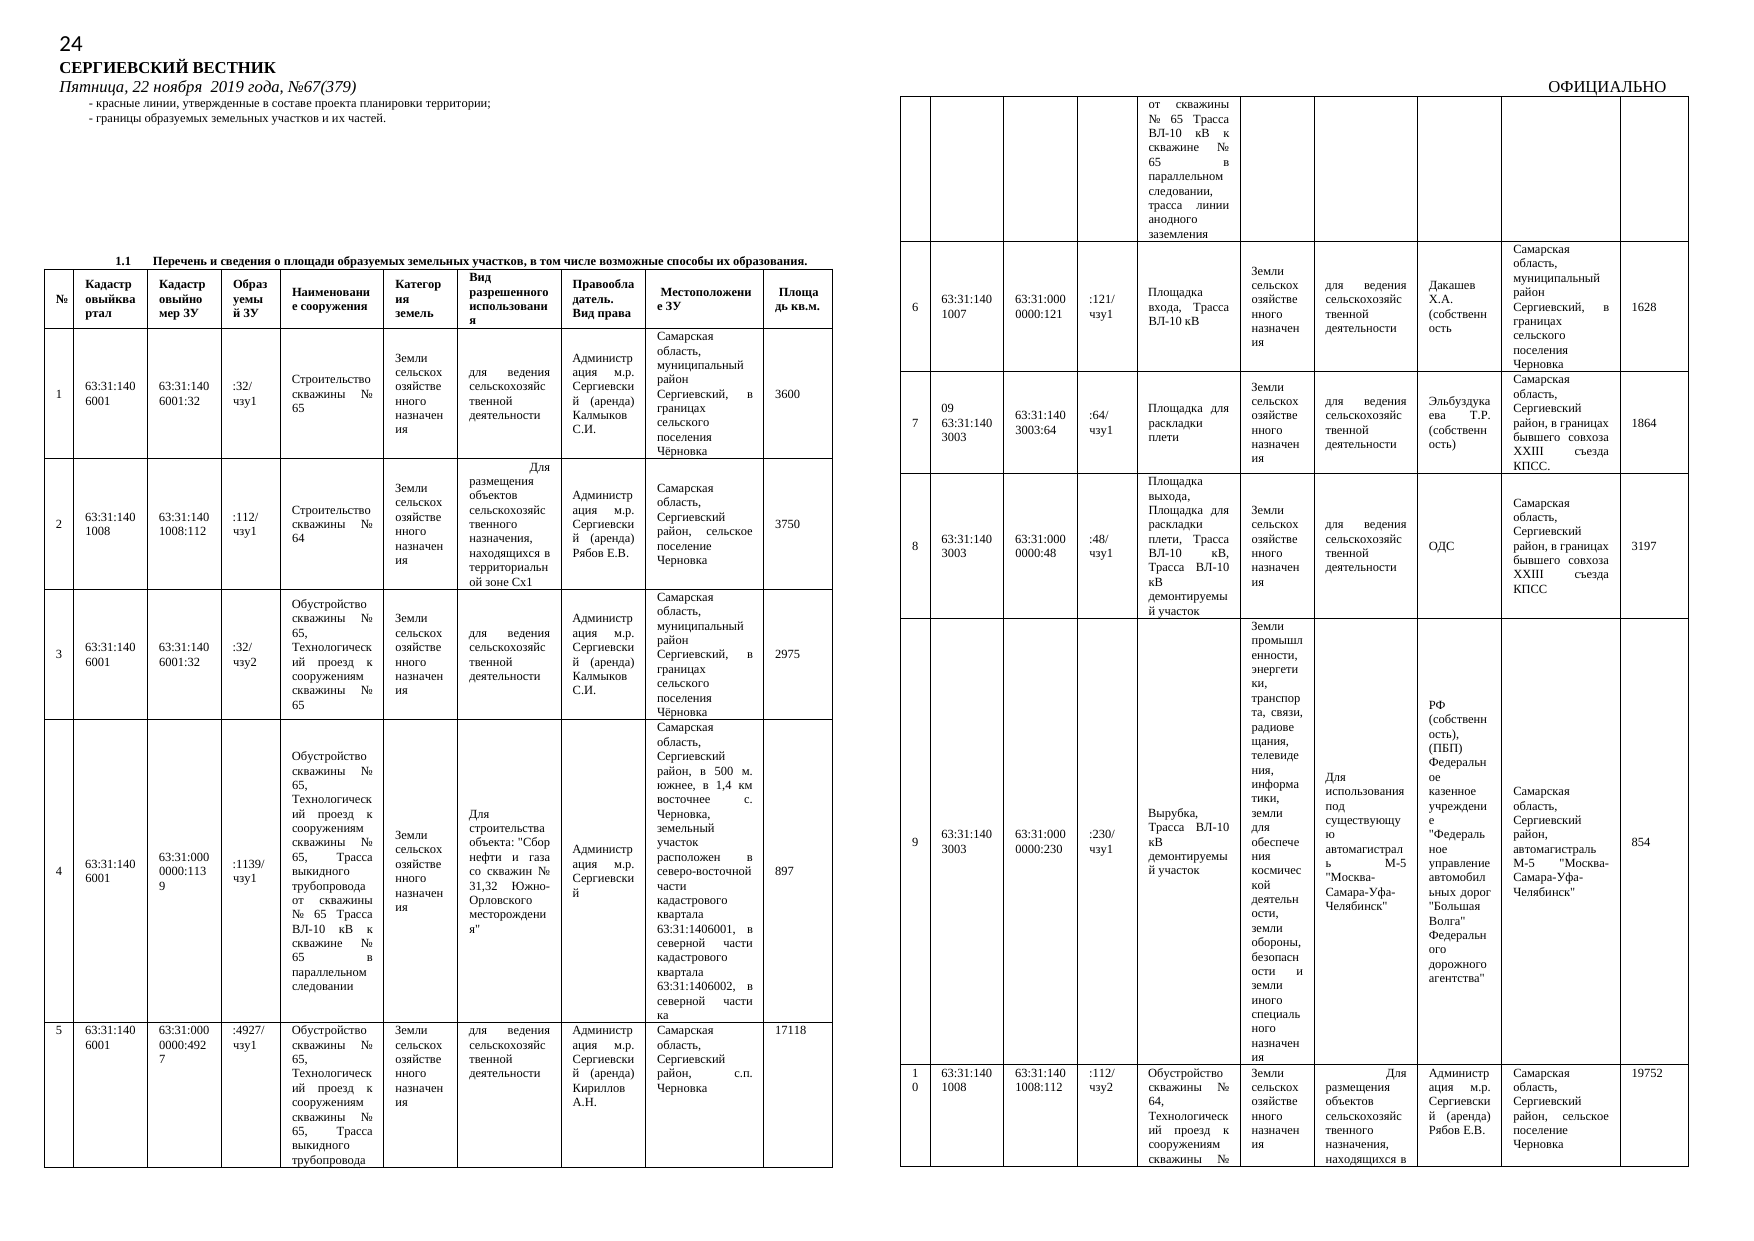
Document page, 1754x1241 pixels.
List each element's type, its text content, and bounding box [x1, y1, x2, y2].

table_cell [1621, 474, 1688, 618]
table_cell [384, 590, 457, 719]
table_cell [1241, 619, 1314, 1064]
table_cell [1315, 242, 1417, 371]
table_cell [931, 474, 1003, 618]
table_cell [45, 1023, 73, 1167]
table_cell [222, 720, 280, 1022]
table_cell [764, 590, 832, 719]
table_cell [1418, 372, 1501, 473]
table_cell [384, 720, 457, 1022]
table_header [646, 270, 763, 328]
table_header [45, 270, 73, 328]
text - границы образуемых земельных участков и их частей. [59, 110, 842, 125]
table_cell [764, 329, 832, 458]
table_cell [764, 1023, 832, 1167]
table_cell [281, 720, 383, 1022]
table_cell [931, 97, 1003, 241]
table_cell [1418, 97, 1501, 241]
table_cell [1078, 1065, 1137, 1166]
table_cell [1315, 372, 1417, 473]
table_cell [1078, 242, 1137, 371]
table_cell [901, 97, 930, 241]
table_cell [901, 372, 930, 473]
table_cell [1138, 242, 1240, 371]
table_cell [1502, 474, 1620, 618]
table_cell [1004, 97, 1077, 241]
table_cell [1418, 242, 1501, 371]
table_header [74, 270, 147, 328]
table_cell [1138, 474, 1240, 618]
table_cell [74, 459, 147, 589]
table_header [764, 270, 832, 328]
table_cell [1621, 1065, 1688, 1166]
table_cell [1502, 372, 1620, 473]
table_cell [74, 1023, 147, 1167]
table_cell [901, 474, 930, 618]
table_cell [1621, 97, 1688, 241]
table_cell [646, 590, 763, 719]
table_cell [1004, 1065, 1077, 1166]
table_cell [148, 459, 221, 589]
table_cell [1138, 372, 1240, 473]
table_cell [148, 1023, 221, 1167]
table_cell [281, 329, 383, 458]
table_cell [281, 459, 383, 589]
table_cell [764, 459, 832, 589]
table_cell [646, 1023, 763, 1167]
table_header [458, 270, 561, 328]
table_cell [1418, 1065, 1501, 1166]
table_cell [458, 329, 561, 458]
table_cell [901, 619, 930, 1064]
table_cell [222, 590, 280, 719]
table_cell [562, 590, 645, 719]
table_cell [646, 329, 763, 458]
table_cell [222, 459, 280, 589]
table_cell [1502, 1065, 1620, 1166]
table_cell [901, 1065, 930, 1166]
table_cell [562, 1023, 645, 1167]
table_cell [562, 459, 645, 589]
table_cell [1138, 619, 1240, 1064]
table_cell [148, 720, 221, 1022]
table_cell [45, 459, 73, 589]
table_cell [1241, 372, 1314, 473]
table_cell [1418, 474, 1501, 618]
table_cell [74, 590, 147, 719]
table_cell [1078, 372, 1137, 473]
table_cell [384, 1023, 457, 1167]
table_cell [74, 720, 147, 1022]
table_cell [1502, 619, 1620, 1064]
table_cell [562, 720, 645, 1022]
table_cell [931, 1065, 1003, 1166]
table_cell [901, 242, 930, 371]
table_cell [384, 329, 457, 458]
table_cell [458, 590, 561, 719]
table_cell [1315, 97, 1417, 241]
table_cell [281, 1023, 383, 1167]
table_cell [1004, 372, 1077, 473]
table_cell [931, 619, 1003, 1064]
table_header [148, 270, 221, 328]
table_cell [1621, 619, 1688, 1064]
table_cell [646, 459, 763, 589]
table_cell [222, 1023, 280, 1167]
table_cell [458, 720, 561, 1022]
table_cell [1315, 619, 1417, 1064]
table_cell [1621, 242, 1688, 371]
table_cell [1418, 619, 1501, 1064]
text - красные линии, утвержденные в составе проекта планировки территории; [59, 96, 842, 110]
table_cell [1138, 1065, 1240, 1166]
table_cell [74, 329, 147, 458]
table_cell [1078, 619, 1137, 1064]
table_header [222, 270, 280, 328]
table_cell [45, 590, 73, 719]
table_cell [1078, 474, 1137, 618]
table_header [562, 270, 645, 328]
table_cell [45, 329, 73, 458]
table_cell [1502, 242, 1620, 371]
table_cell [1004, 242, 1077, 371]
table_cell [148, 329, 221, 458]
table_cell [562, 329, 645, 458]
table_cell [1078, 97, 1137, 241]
list Перечень и сведения о площади образуемых земельных участков, в том числе возможные способы их образования. [115, 254, 842, 268]
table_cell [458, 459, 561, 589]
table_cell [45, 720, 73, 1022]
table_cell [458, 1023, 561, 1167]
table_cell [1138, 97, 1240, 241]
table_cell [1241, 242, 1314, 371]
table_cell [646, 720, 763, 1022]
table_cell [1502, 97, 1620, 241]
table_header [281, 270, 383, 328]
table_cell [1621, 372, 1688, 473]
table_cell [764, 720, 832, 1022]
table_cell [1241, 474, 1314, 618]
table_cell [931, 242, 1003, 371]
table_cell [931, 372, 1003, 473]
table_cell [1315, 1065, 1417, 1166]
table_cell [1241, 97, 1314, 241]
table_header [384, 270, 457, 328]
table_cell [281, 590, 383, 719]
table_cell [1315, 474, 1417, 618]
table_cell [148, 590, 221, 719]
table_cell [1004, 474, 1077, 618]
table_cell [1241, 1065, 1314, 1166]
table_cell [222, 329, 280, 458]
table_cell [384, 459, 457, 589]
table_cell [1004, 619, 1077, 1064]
